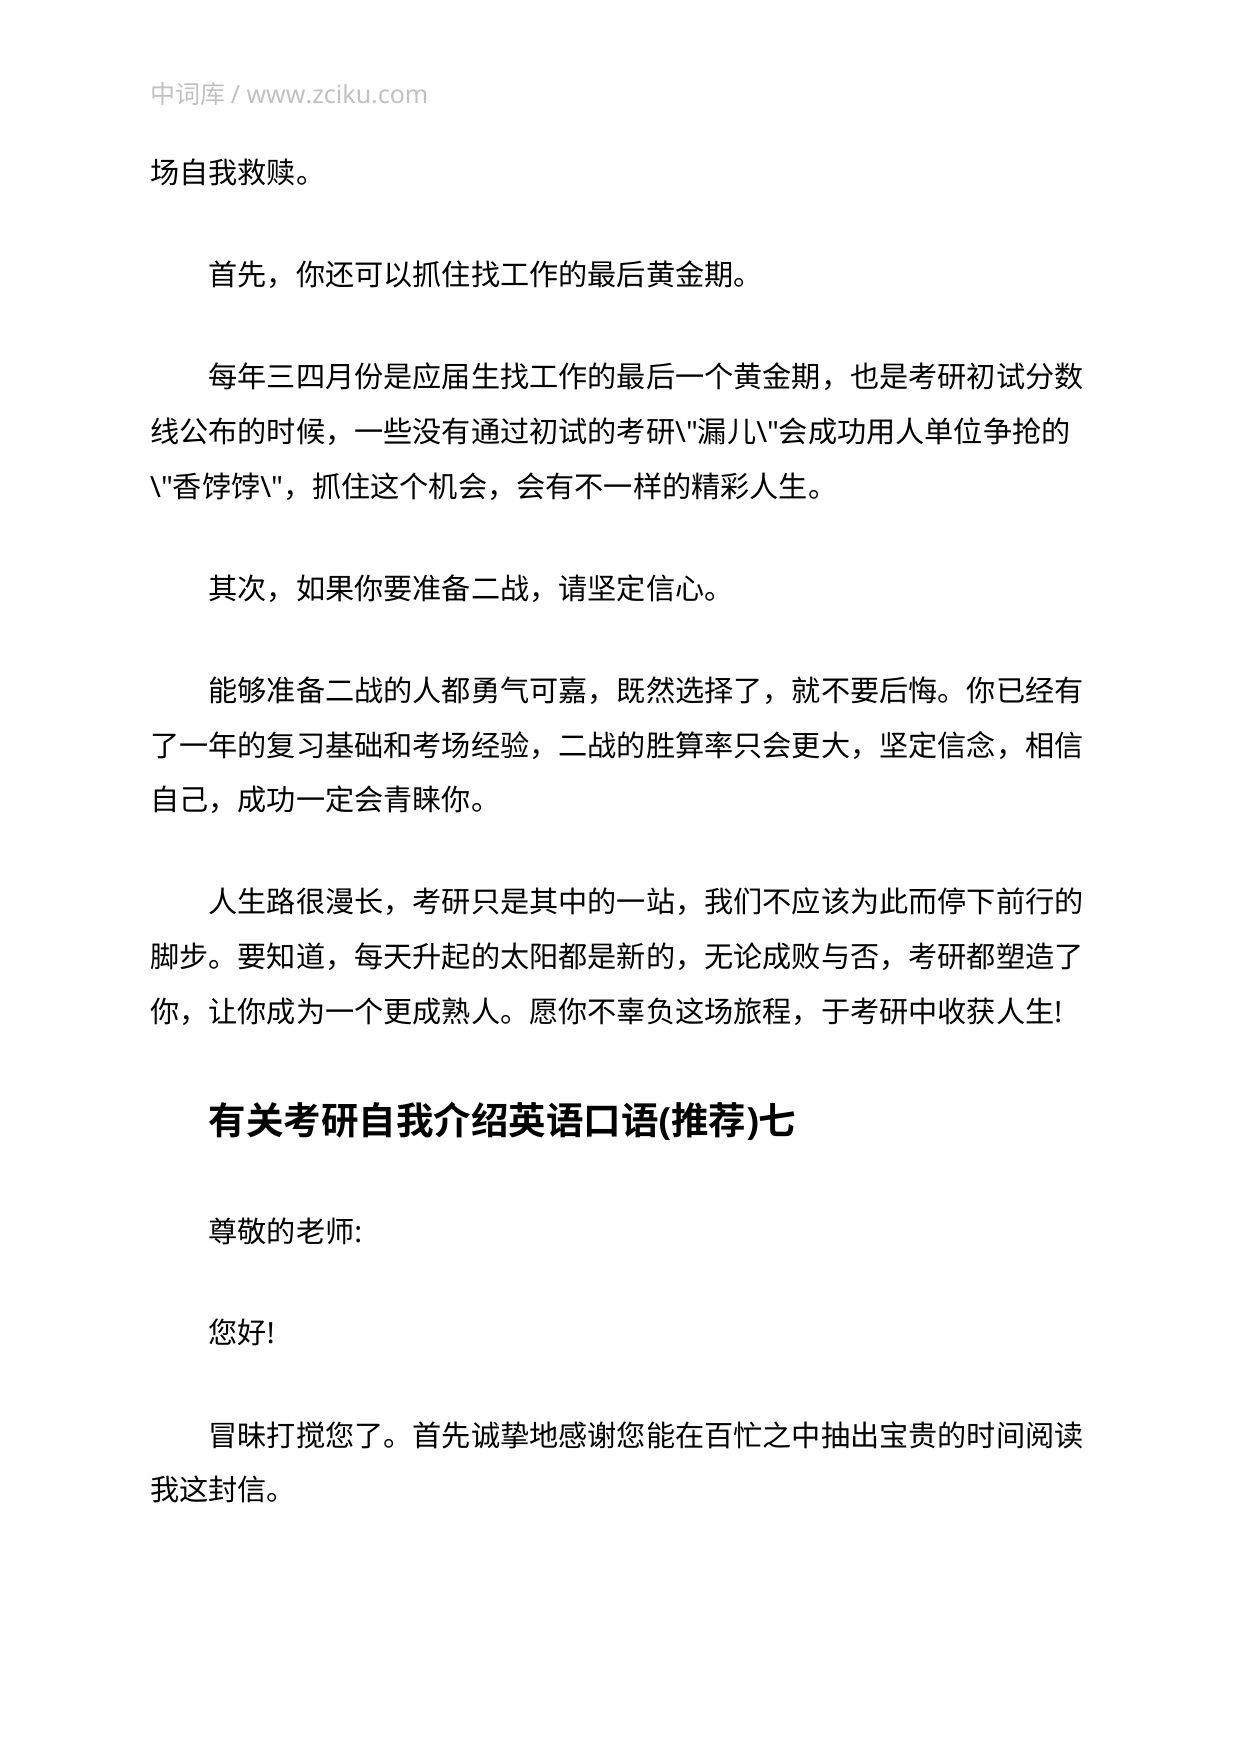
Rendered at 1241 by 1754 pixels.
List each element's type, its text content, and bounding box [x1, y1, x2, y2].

text 尊敬的老师: [150, 1208, 1090, 1251]
text 能够准备二战的人都勇气可嘉，既然选择了，就不要后悔。你已经有了一年的复习基础和考场经验，二战的胜算率只会更大，坚定信念，相信自己，成功一定会青睐你。 [150, 667, 1090, 819]
text 每年三四月份是应届生找工作的最后一个黄金期，也是考研初试分数线公布的时候，一些没有通过初试的考研\"漏儿\"会成功用人单位争抢的\"香饽饽\"，抓住这个机会，会有不一样的精彩人生。 [150, 353, 1090, 506]
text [150, 150, 1090, 192]
text 冒昧打搅您了。首先诚挚地感谢您能在百忙之中抽出宝贵的时间阅读我这封信。 [150, 1412, 1090, 1509]
text 有关考研自我介绍英语口语(推荐)七 [150, 1091, 1090, 1145]
text 其次，如果你要准备二战，请坚定信心。 [150, 565, 1090, 608]
text 您好! [150, 1310, 1090, 1352]
text 首先，你还可以抓住找工作的最后黄金期。 [150, 252, 1090, 294]
text 人生路很漫长，考研只是其中的一站，我们不应该为此而停下前行的脚步。要知道，每天升起的太阳都是新的，无论成败与否，考研都塑造了你，让你成为一个更成熟人。愿你不辜负这场旅程，于考研中收获人生! [150, 879, 1090, 1031]
